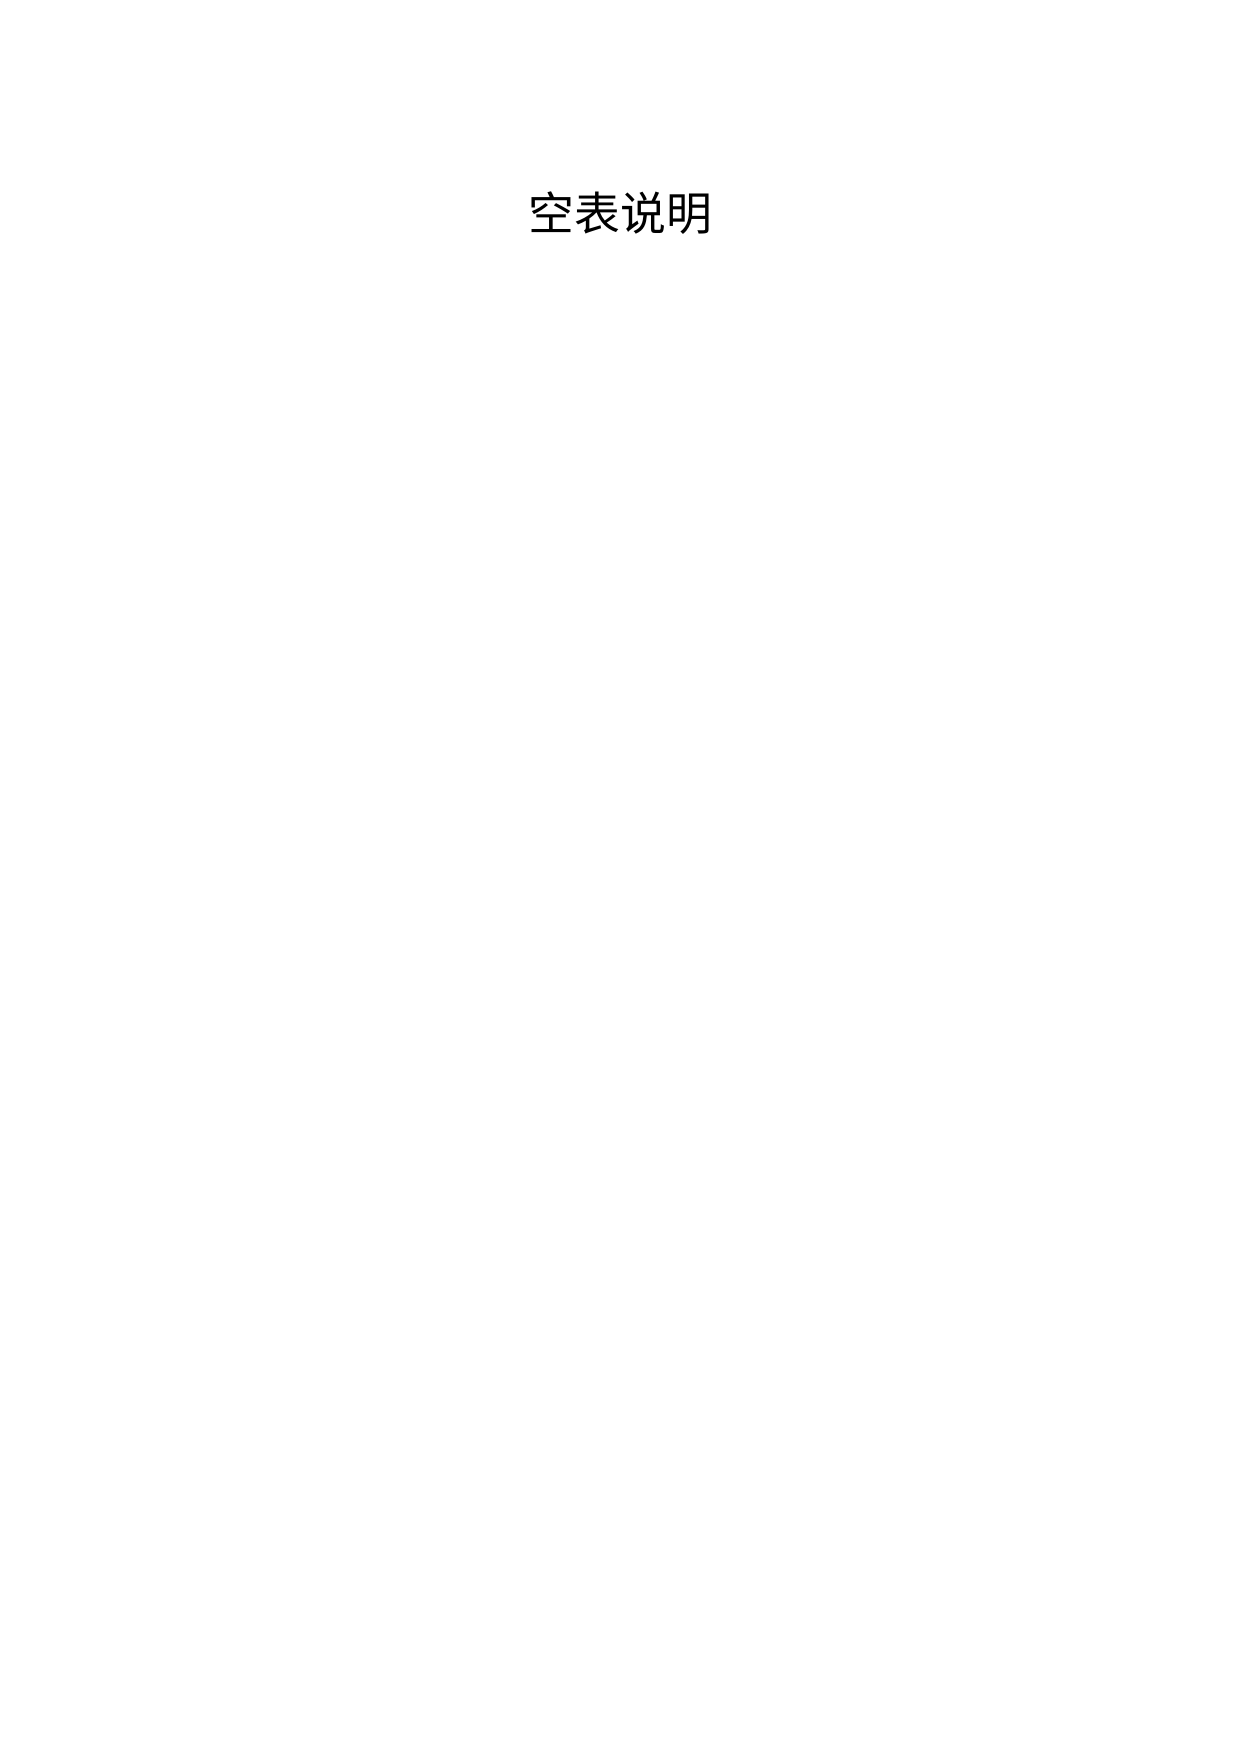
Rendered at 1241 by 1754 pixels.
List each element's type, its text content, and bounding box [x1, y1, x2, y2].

text 空表说明 [187, 162, 1053, 259]
